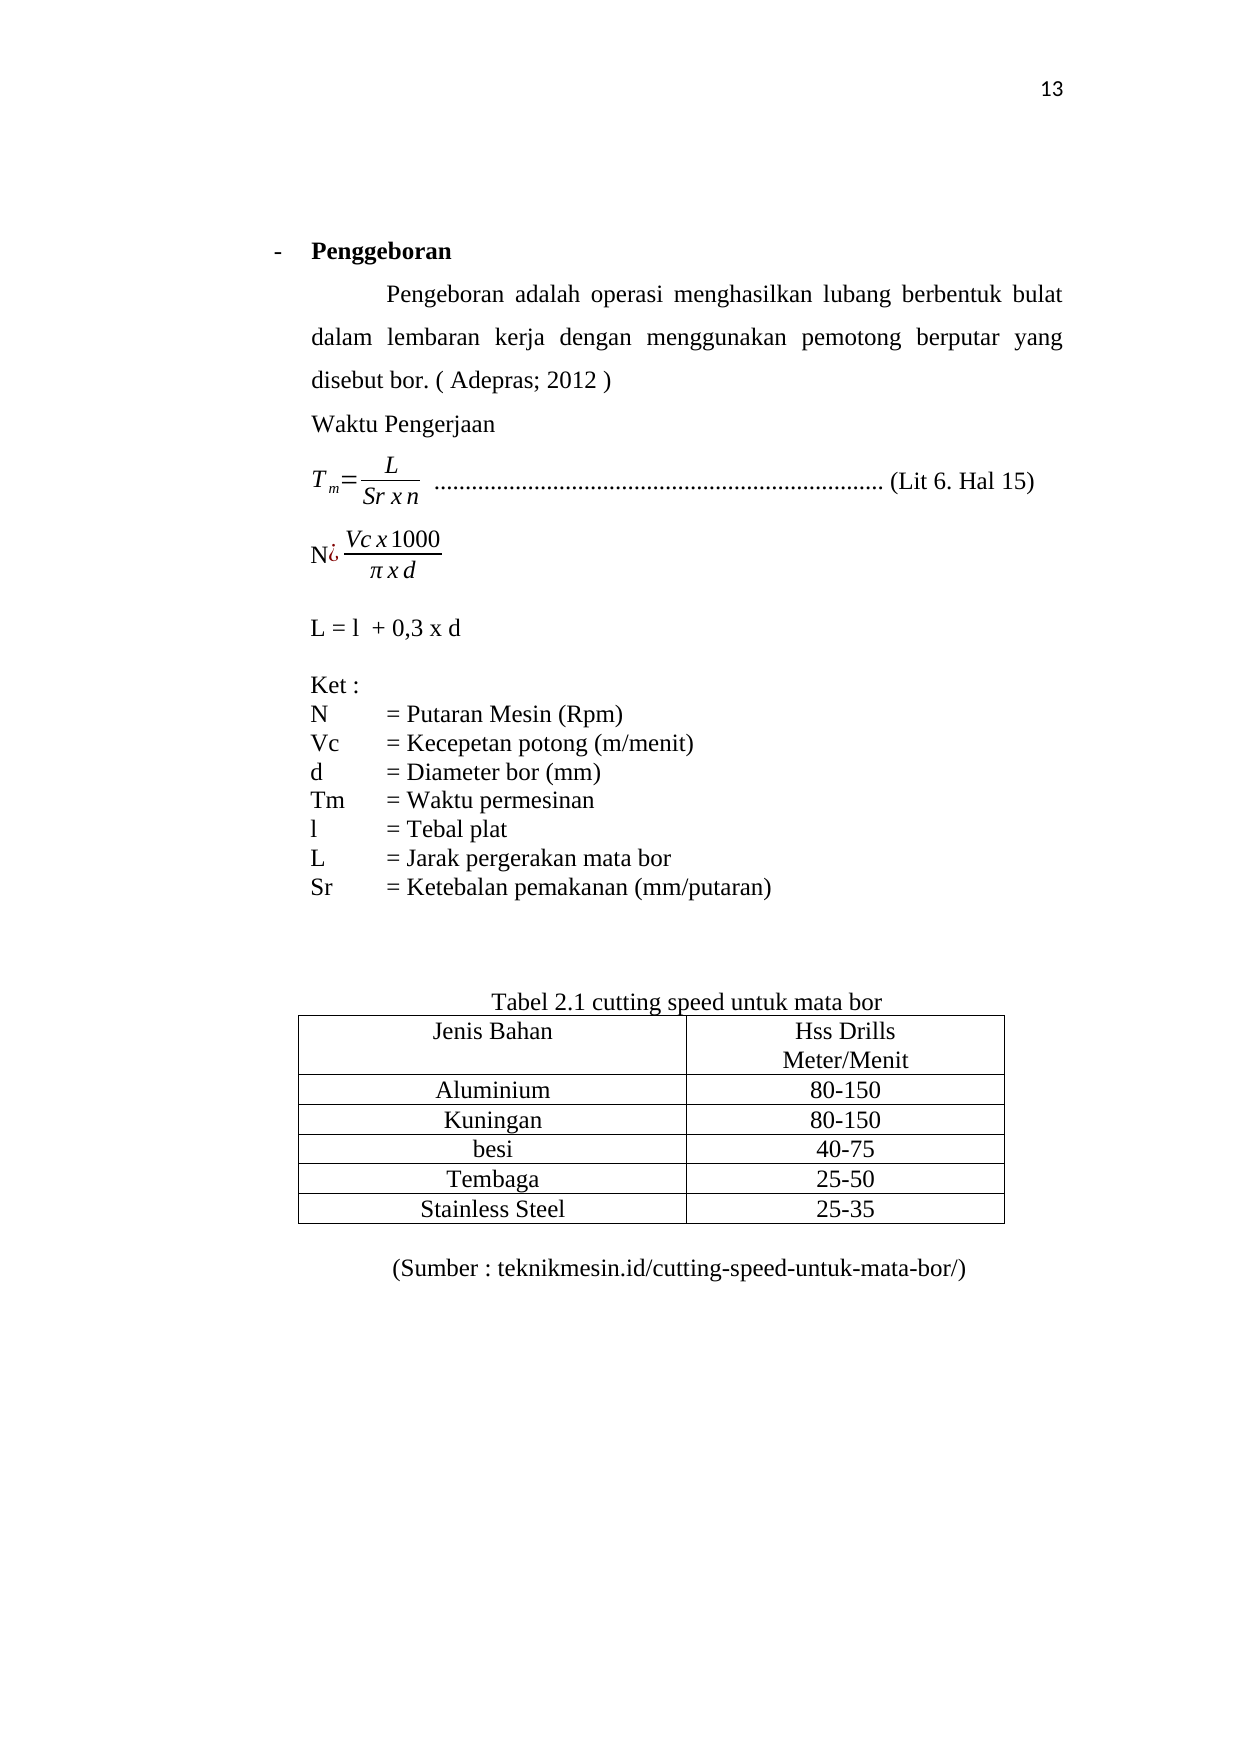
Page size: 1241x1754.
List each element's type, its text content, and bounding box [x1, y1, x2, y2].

table_cell Stainless Steel [299, 1194, 686, 1223]
list d = Diameter bor (mm) [310, 757, 1063, 785]
list L = Jarak pergerakan mata bor [310, 843, 1063, 872]
list l = Tebal plat [310, 814, 1063, 843]
list Waktu Pengerjaan [311, 409, 1063, 437]
table_cell 25-50 [687, 1164, 1004, 1193]
table_cell 40-75 [687, 1135, 1004, 1163]
table_cell Aluminium [299, 1075, 686, 1104]
list N [310, 525, 1063, 584]
table_cell 25-35 [687, 1194, 1004, 1223]
table_header Jenis Bahan [299, 1016, 686, 1074]
list Sr = Ketebalan pemakanan (mm/putaran) [310, 872, 1063, 900]
table_cell Tembaga [299, 1164, 686, 1193]
list Pengeboran adalah operasi menghasilkan lubang berbentuk bulat dalam lembaran kerja dengan menggunakan pemotong berputar yang disebut bor. ( Adepras; 2012 ) [311, 279, 1063, 394]
list L = l + 0,3 x d [310, 613, 1063, 642]
table_cell besi [299, 1135, 686, 1163]
text ........................................................................ (Lit 6. Hal 15) [311, 452, 1063, 511]
table_cell 80-150 [687, 1075, 1004, 1104]
list (Sumber : teknikmesin.id/cutting-speed-untuk-mata-bor/) [295, 1253, 1063, 1281]
list Tabel 2.1 cutting speed untuk mata bor [310, 987, 1063, 1015]
list Tm = Waktu permesinan [310, 785, 1063, 814]
table_cell Kuningan [299, 1105, 686, 1133]
list Penggeboran [274, 236, 1063, 265]
table_cell 80-150 [687, 1105, 1004, 1133]
list N = Putaran Mesin (Rpm) [310, 699, 1063, 728]
table_header Hss Drills Meter/Menit [687, 1016, 1004, 1074]
list Vc = Kecepetan potong (m/menit) [310, 728, 1063, 757]
list Ket : [310, 670, 1063, 699]
